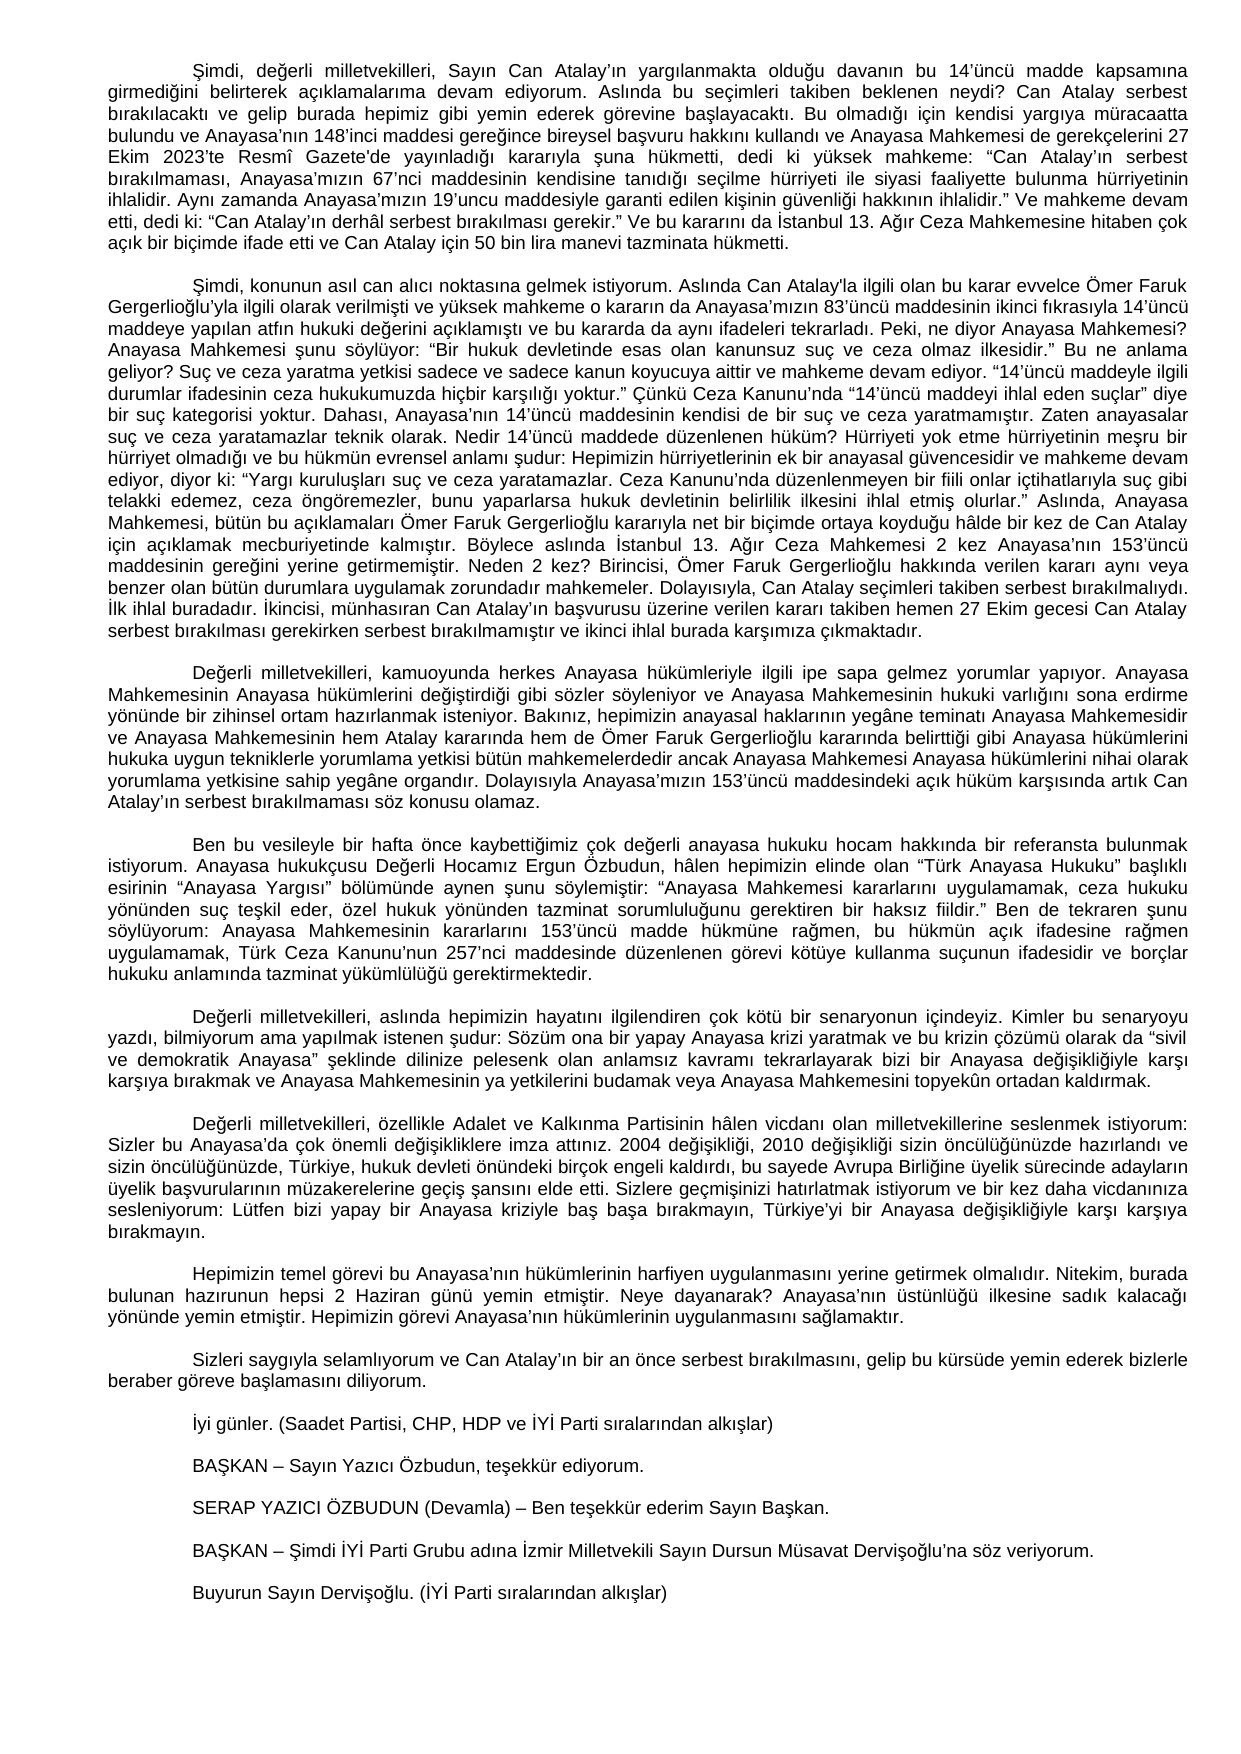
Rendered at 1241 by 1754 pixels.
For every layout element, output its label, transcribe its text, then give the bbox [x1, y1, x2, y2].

text Hepimizin temel görevi bu Anayasa’nın hükümlerinin harfiyen uygulanmasını yerine getirmek olmalıdır. Nitekim, burada bulunan hazırunun hepsi 2 Haziran günü yemin etmiştir. Neye dayanarak? Anayasa’nın üstünlüğü ilkesine sadık kalacağı yönünde yemin etmiştir. Hepimizin görevi Anayasa’nın hükümlerinin uygulanmasını sağlamaktır. [108, 1263, 1189, 1327]
text Değerli milletvekilleri, kamuoyunda herkes Anayasa hükümleriyle ilgili ipe sapa gelmez yorumlar yapıyor. Anayasa Mahkemesinin Anayasa hükümlerini değiştirdiği gibi sözler söyleniyor ve Anayasa Mahkemesinin hukuki varlığını sona erdirme yönünde bir zihinsel ortam hazırlanmak isteniyor. Bakınız, hepimizin anayasal haklarının yegâne teminatı Anayasa Mahkemesidir ve Anayasa Mahkemesinin hem Atalay kararında hem de Ömer Faruk Gergerlioğlu kararında belirttiği gibi Anayasa hükümlerini hukuka uygun tekniklerle yorumlama yetkisi bütün mahkemelerdedir ancak Anayasa Mahkemesi Anayasa hükümlerini nihai olarak yorumlama yetkisine sahip yegâne organdır. Dolayısıyla Anayasa’mızın 153’üncü maddesindeki açık hüküm karşısında artık Can Atalay’ın serbest bırakılmaması söz konusu olamaz. [108, 662, 1189, 813]
text Buyurun Sayın Dervişoğlu. (İYİ Parti sıralarından alkışlar) [108, 1582, 1189, 1603]
text Sizleri saygıyla selamlıyorum ve Can Atalay’ın bir an önce serbest bırakılmasını, gelip bu kürsüde yemin ederek bizlerle beraber göreve başlamasını diliyorum. [108, 1348, 1189, 1391]
text Değerli milletvekilleri, aslında hepimizin hayatını ilgilendiren çok kötü bir senaryonun içindeyiz. Kimler bu senaryoyu yazdı, bilmiyorum ama yapılmak istenen şudur: Sözüm ona bir yapay Anayasa krizi yaratmak ve bu krizin çözümü olarak da “sivil ve demokratik Anayasa” şeklinde dilinize pelesenk olan anlamsız kavramı tekrarlayarak bizi bir Anayasa değişikliğiyle karşı karşıya bırakmak ve Anayasa Mahkemesinin ya yetkilerini budamak veya Anayasa Mahkemesini topyekûn ortadan kaldırmak. [108, 1006, 1189, 1092]
text BAŞKAN – Şimdi İYİ Parti Grubu adına İzmir Milletvekili Sayın Dursun Müsavat Dervişoğlu’na söz veriyorum. [108, 1539, 1189, 1561]
text BAŞKAN – Sayın Yazıcı Özbudun, teşekkür ediyorum. [108, 1455, 1189, 1476]
text SERAP YAZICI ÖZBUDUN (Devamla) – Ben teşekkür ederim Sayın Başkan. [108, 1497, 1189, 1519]
text Şimdi, konunun asıl can alıcı noktasına gelmek istiyorum. Aslında Can Atalay'la ilgili olan bu karar evvelce Ömer Faruk Gergerlioğlu’yla ilgili olarak verilmişti ve yüksek mahkeme o kararın da Anayasa’mızın 83’üncü maddesinin ikinci fıkrasıyla 14’üncü maddeye yapılan atfın hukuki değerini açıklamıştı ve bu kararda da aynı ifadeleri tekrarladı. Peki, ne diyor Anayasa Mahkemesi? Anayasa Mahkemesi şunu söylüyor: “Bir hukuk devletinde esas olan kanunsuz suç ve ceza olmaz ilkesidir.” Bu ne anlama geliyor? Suç ve ceza yaratma yetkisi sadece ve sadece kanun koyucuya aittir ve mahkeme devam ediyor. “14’üncü maddeyle ilgili durumlar ifadesinin ceza hukukumuzda hiçbir karşılığı yoktur.” Çünkü Ceza Kanunu’nda “14’üncü maddeyi ihlal eden suçlar” diye bir suç kategorisi yoktur. Dahası, Anayasa’nın 14’üncü maddesinin kendisi de bir suç ve ceza yaratmamıştır. Zaten anayasalar suç ve ceza yaratamazlar teknik olarak. Nedir 14’üncü maddede düzenlenen hüküm? Hürriyeti yok etme hürriyetinin meşru bir hürriyet olmadığı ve bu hükmün evrensel anlamı şudur: Hepimizin hürriyetlerinin ek bir anayasal güvencesidir ve mahkeme devam ediyor, diyor ki: “Yargı kuruluşları suç ve ceza yaratamazlar. Ceza Kanunu’nda düzenlenmeyen bir fiili onlar içtihatlarıyla suç gibi telakki edemez, ceza öngöremezler, bunu yaparlarsa hukuk devletinin belirlilik ilkesini ihlal etmiş olurlar.” Aslında, Anayasa Mahkemesi, bütün bu açıklamaları Ömer Faruk Gergerlioğlu kararıyla net bir biçimde ortaya koyduğu hâlde bir kez de Can Atalay için açıklamak mecburiyetinde kalmıştır. Böylece aslında İstanbul 13. Ağır Ceza Mahkemesi 2 kez Anayasa’nın 153’üncü maddesinin gereğini yerine getirmemiştir. Neden 2 kez? Birincisi, Ömer Faruk Gergerlioğlu hakkında verilen kararı aynı veya benzer olan bütün durumlara uygulamak zorundadır mahkemeler. Dolayısıyla, Can Atalay seçimleri takiben serbest bırakılmalıydı. İlk ihlal buradadır. İkincisi, münhasıran Can Atalay’ın başvurusu üzerine verilen kararı takiben hemen 27 Ekim gecesi Can Atalay serbest bırakılması gerekirken serbest bırakılmamıştır ve ikinci ihlal burada karşımıza çıkmaktadır. [108, 274, 1189, 641]
text Şimdi, değerli milletvekilleri, Sayın Can Atalay’ın yargılanmakta olduğu davanın bu 14’üncü madde kapsamına girmediğini belirterek açıklamalarıma devam ediyorum. Aslında bu seçimleri takiben beklenen neydi? Can Atalay serbest bırakılacaktı ve gelip burada hepimiz gibi yemin ederek görevine başlayacaktı. Bu olmadığı için kendisi yargıya müracaatta bulundu ve Anayasa’nın 148’inci maddesi gereğince bireysel başvuru hakkını kullandı ve Anayasa Mahkemesi de gerekçelerini 27 Ekim 2023’te Resmî Gazete'de yayınladığı kararıyla şuna hükmetti, dedi ki yüksek mahkeme: “Can Atalay’ın serbest bırakılmaması, Anayasa’mızın 67’nci maddesinin kendisine tanıdığı seçilme hürriyeti ile siyasi faaliyette bulunma hürriyetinin ihlalidir. Aynı zamanda Anayasa’mızın 19’uncu maddesiyle garanti edilen kişinin güvenliği hakkının ihlalidir.” Ve mahkeme devam etti, dedi ki: “Can Atalay’ın derhâl serbest bırakılması gerekir.” Ve bu kararını da İstanbul 13. Ağır Ceza Mahkemesine hitaben çok açık bir biçimde ifade etti ve Can Atalay için 50 bin lira manevi tazminata hükmetti. [108, 60, 1189, 254]
text İyi günler. (Saadet Partisi, CHP, HDP ve İYİ Parti sıralarından alkışlar) [108, 1412, 1189, 1434]
text Ben bu vesileyle bir hafta önce kaybettiğimiz çok değerli anayasa hukuku hocam hakkında bir referansta bulunmak istiyorum. Anayasa hukukçusu Değerli Hocamız Ergun Özbudun, hâlen hepimizin elinde olan “Türk Anayasa Hukuku” başlıklı esirinin “Anayasa Yargısı” bölümünde aynen şunu söylemiştir: “Anayasa Mahkemesi kararlarını uygulamamak, ceza hukuku yönünden suç teşkil eder, özel hukuk yönünden tazminat sorumluluğunu gerektiren bir haksız fiildir.” Ben de tekraren şunu söylüyorum: Anayasa Mahkemesinin kararlarını 153’üncü madde hükmüne rağmen, bu hükmün açık ifadesine rağmen uygulamamak, Türk Ceza Kanunu’nun 257’nci maddesinde düzenlenen görevi kötüye kullanma suçunun ifadesidir ve borçlar hukuku anlamında tazminat yükümlülüğü gerektirmektedir. [108, 834, 1189, 985]
text Değerli milletvekilleri, özellikle Adalet ve Kalkınma Partisinin hâlen vicdanı olan milletvekillerine seslenmek istiyorum: Sizler bu Anayasa’da çok önemli değişikliklere imza attınız. 2004 değişikliği, 2010 değişikliği sizin öncülüğünüzde hazırlandı ve sizin öncülüğünüzde, Türkiye, hukuk devleti önündeki birçok engeli kaldırdı, bu sayede Avrupa Birliğine üyelik sürecinde adayların üyelik başvurularının müzakerelerine geçiş şansını elde etti. Sizlere geçmişinizi hatırlatmak istiyorum ve bir kez daha vicdanınıza sesleniyorum: Lütfen bizi yapay bir Anayasa kriziyle baş başa bırakmayın, Türkiye’yi bir Anayasa değişikliğiyle karşı karşıya bırakmayın. [108, 1113, 1189, 1242]
